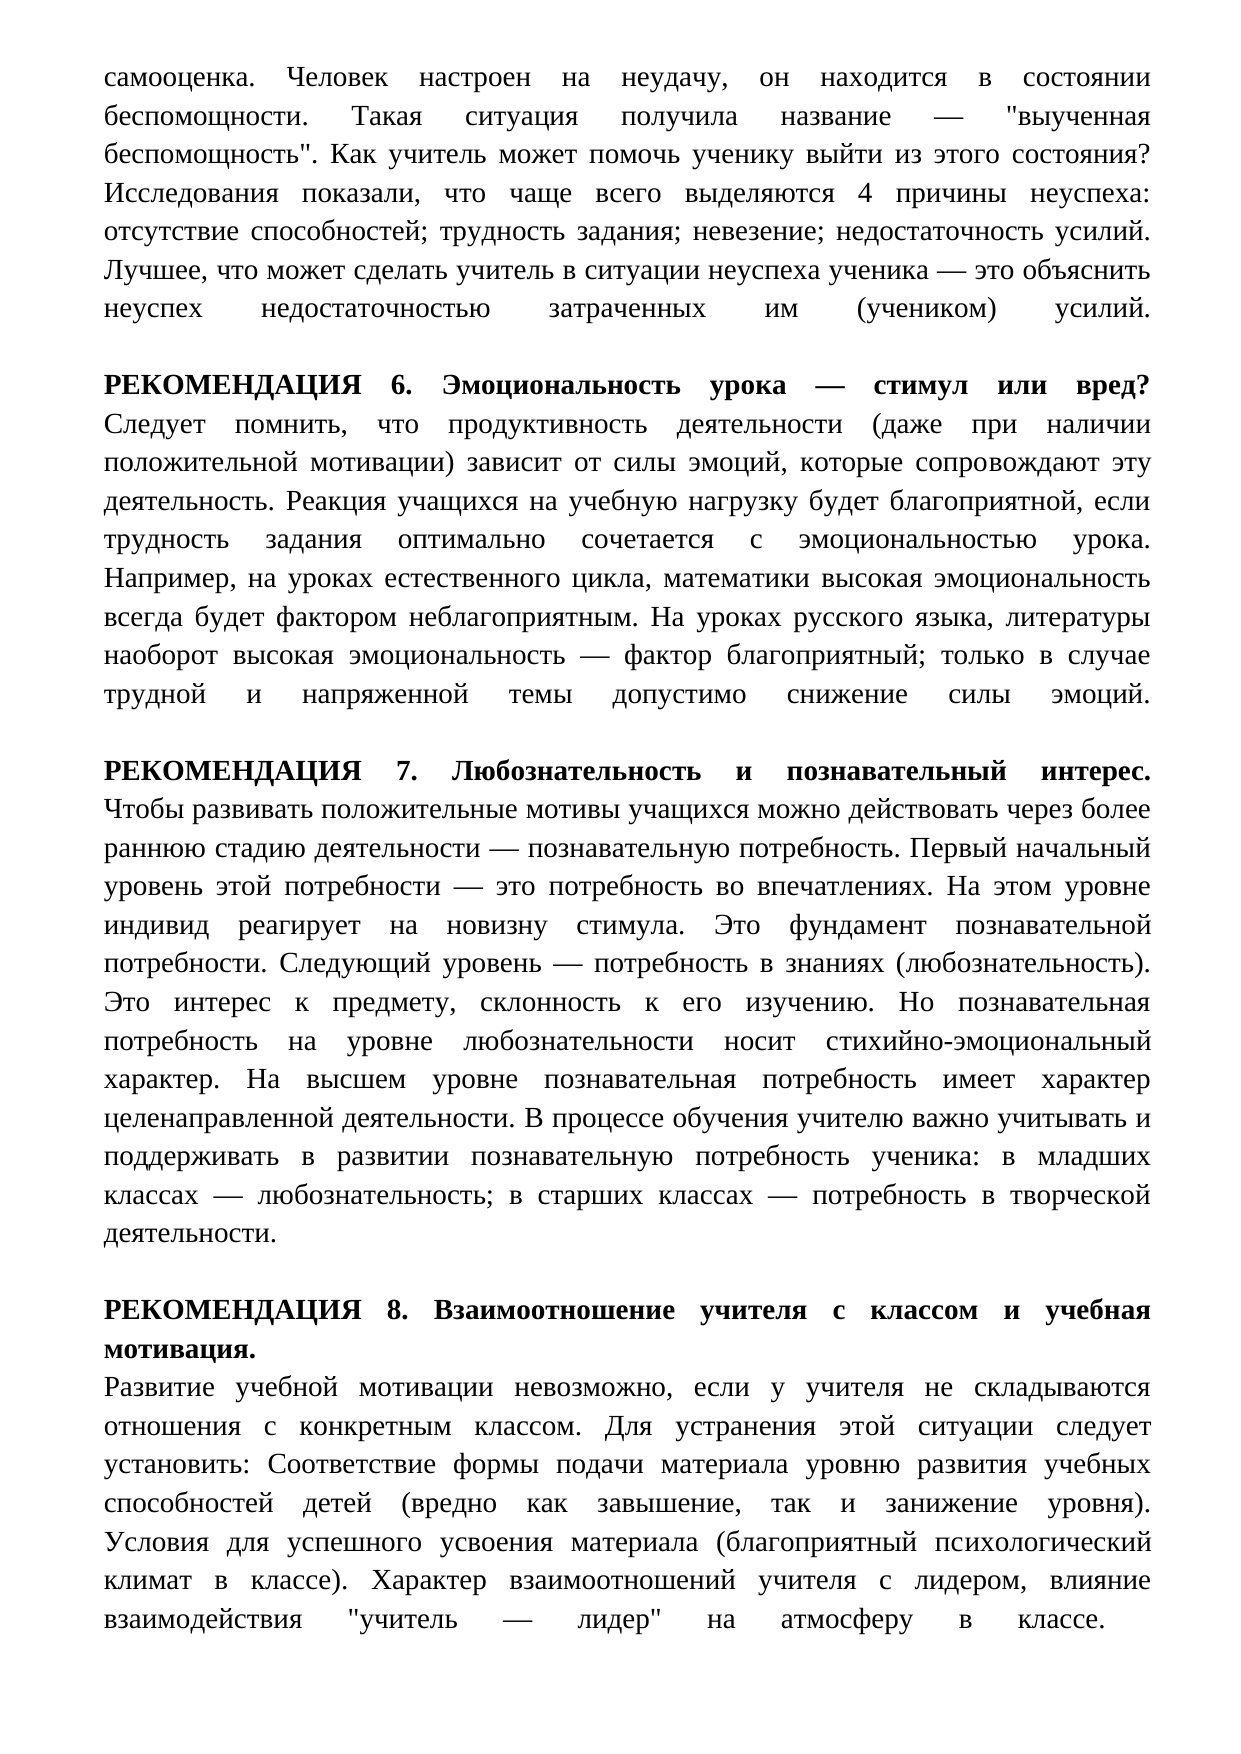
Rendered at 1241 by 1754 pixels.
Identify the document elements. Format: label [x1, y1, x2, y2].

text [103, 59, 1152, 1667]
